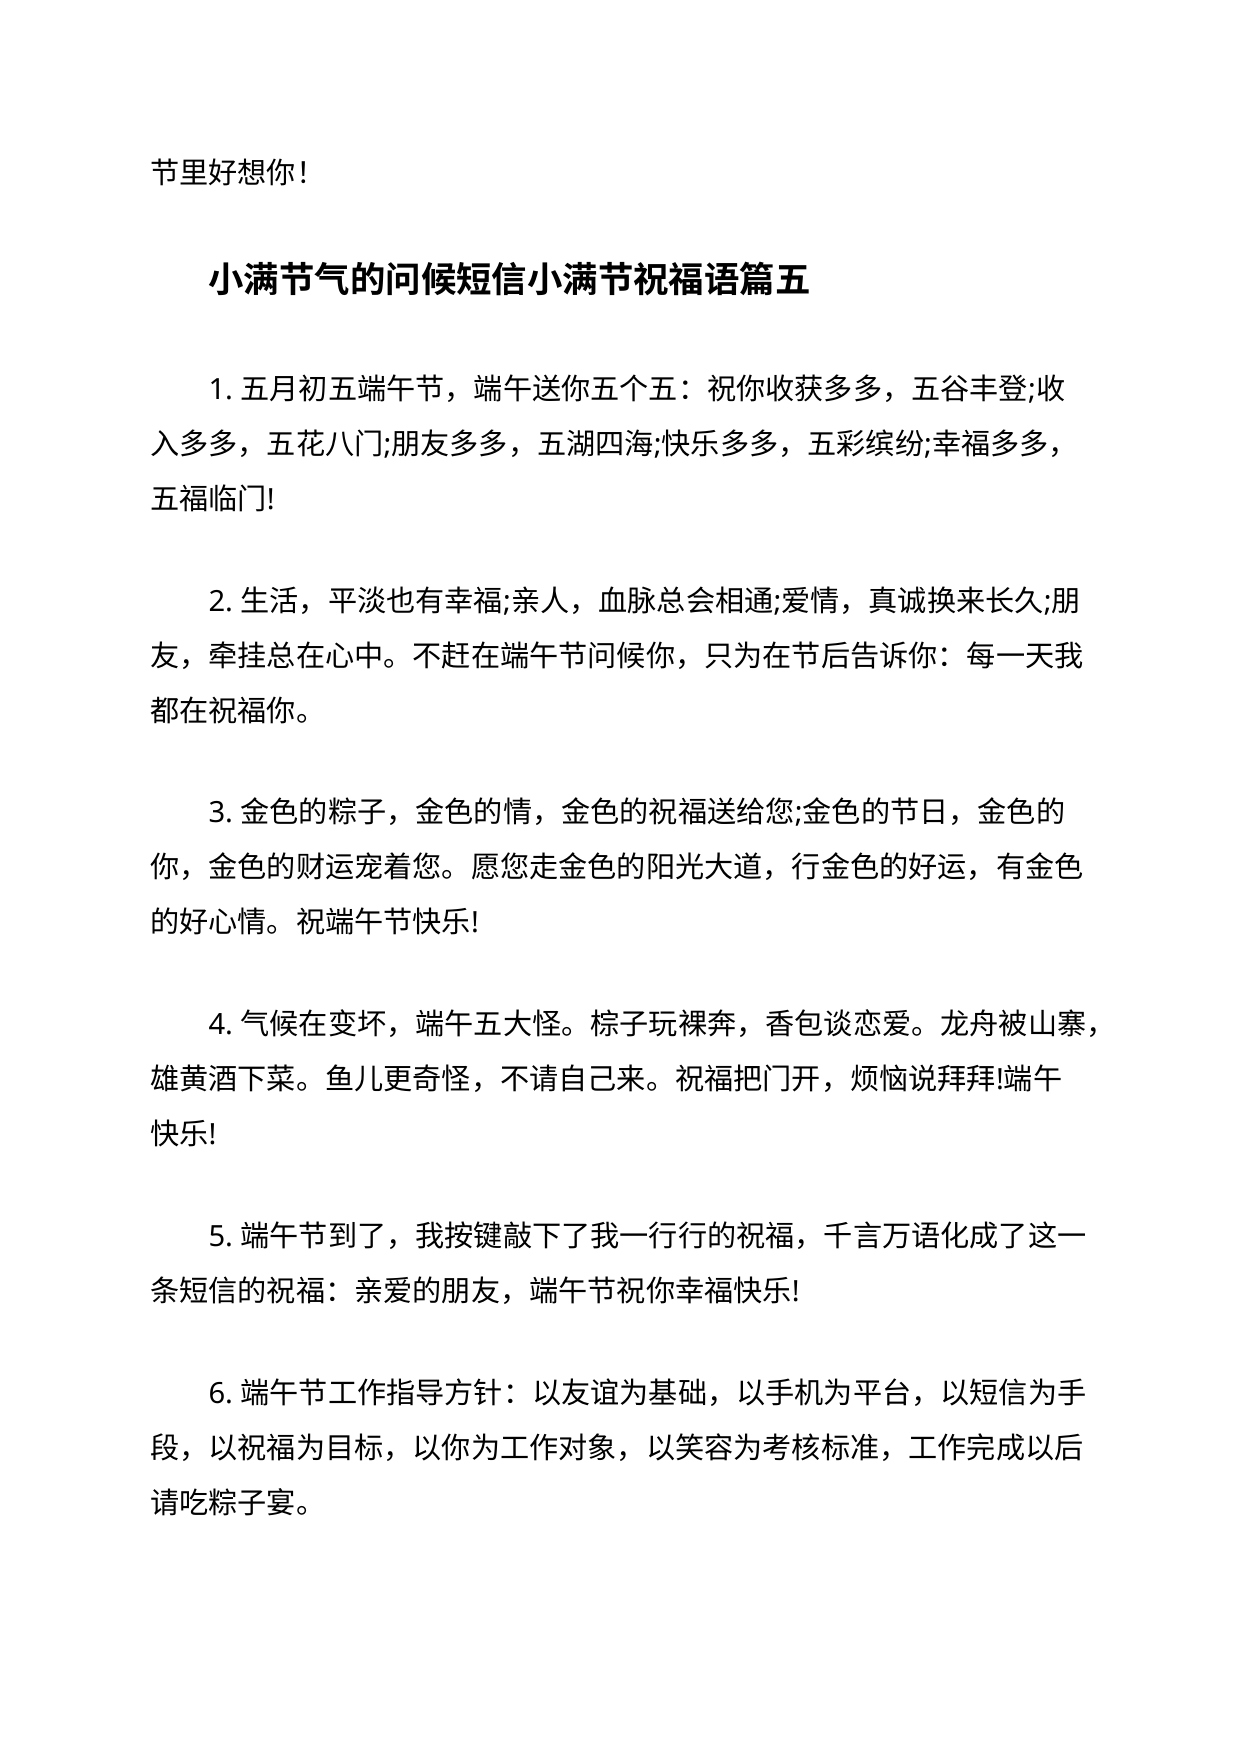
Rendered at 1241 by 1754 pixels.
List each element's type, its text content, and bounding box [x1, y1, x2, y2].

text 4. 气候在变坏，端午五大怪。棕子玩裸奔，香包谈恋爱。龙舟被山寨，雄黄酒下菜。鱼儿更奇怪，不请自己来。祝福把门开，烦恼说拜拜!端午快乐! [150, 1001, 1090, 1153]
text 小满节气的问候短信小满节祝福语篇五 [150, 252, 1090, 303]
text 5. 端午节到了，我按键敲下了我一行行的祝福，千言万语化成了这一条短信的祝福：亲爱的朋友，端午节祝你幸福快乐! [150, 1213, 1090, 1310]
text 1. 五月初五端午节，端午送你五个五：祝你收获多多，五谷丰登;收入多多，五花八门;朋友多多，五湖四海;快乐多多，五彩缤纷;幸福多多，五福临门! [150, 365, 1090, 518]
text 6. 端午节工作指导方针：以友谊为基础，以手机为平台，以短信为手段，以祝福为目标，以你为工作对象，以笑容为考核标准，工作完成以后请吃粽子宴。 [150, 1370, 1090, 1522]
text 3. 金色的粽子，金色的情，金色的祝福送给您;金色的节日，金色的你，金色的财运宠着您。愿您走金色的阳光大道，行金色的好运，有金色的好心情。祝端午节快乐! [150, 789, 1090, 941]
text 2. 生活，平淡也有幸福;亲人，血脉总会相通;爱情，真诚换来长久;朋友，牵挂总在心中。不赶在端午节问候你，只为在节后告诉你：每一天我都在祝福你。 [150, 577, 1090, 729]
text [150, 150, 1090, 192]
